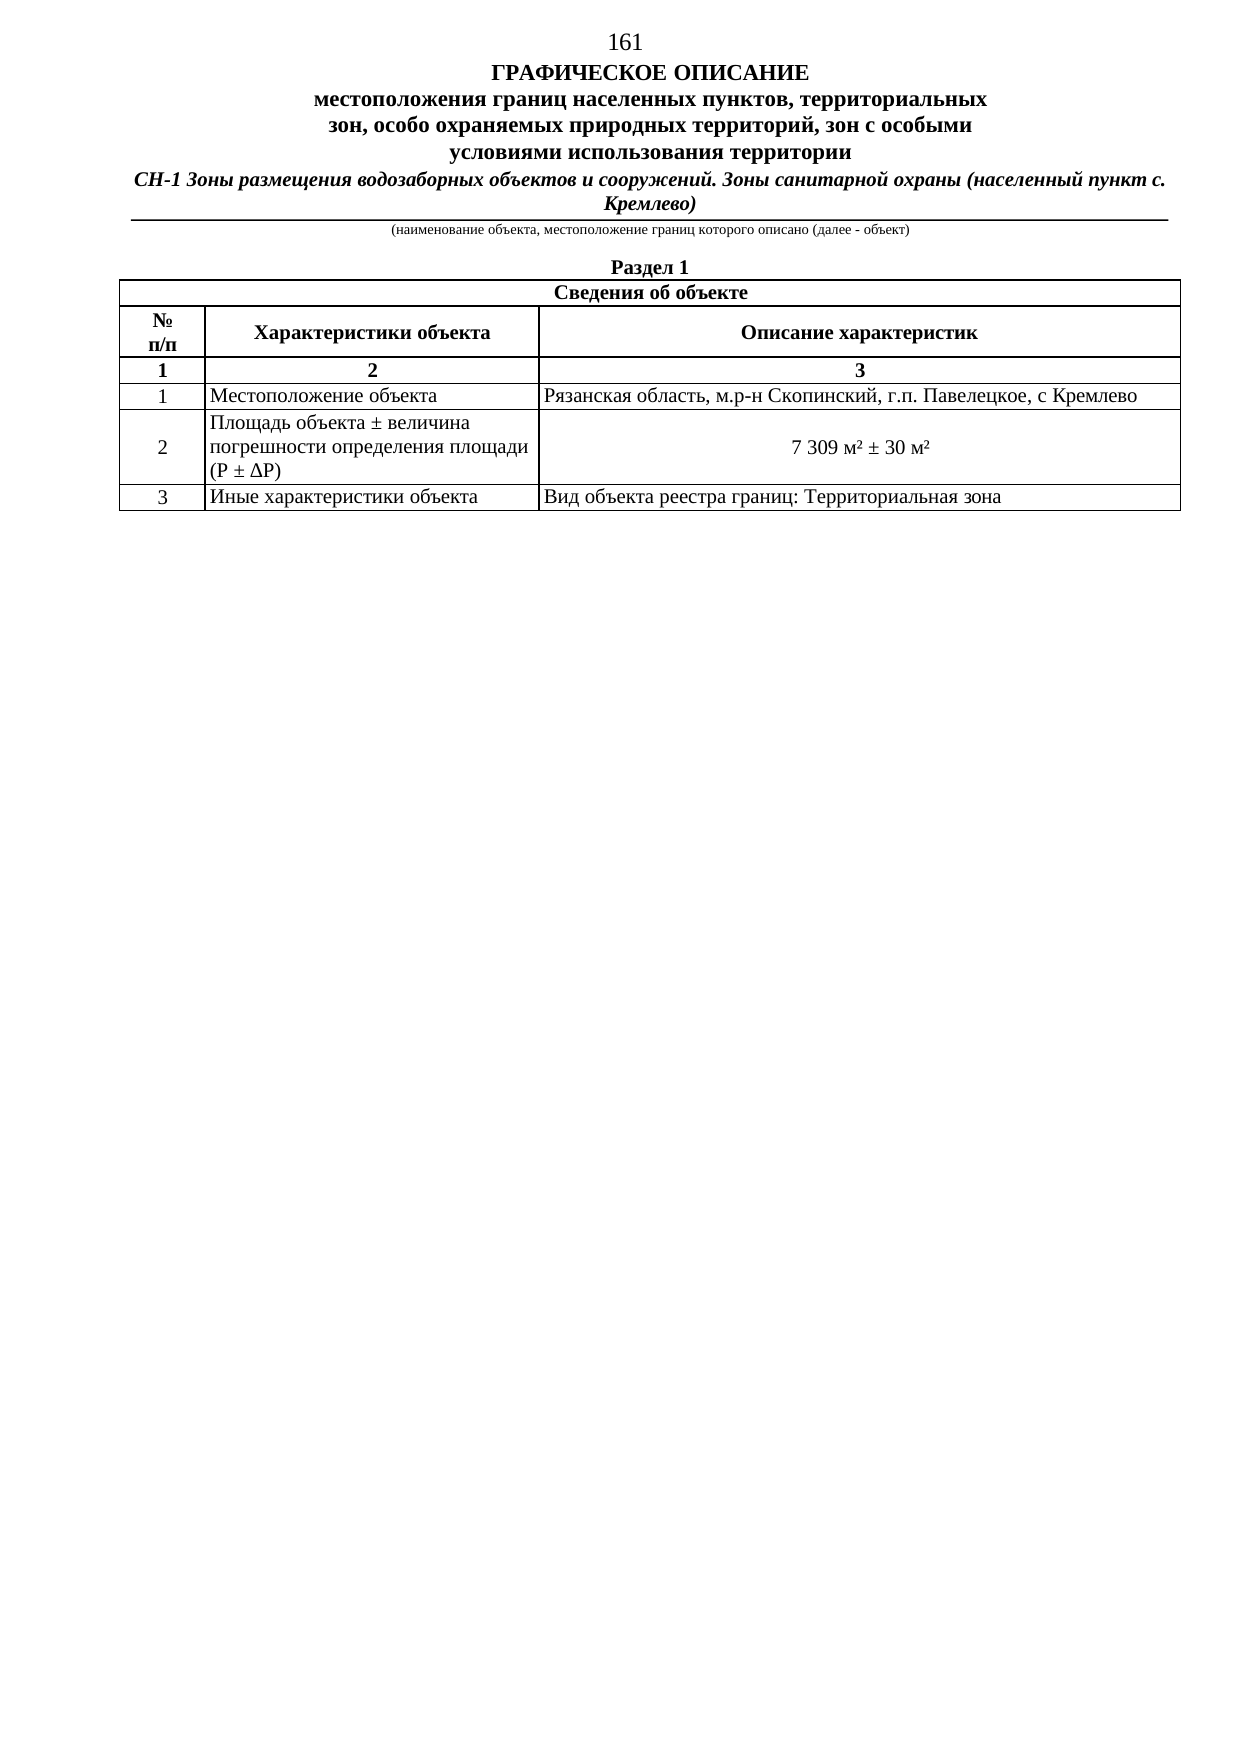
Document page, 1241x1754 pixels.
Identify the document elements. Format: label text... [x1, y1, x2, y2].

text СН-1 Зоны размещения водозаборных объектов и сооружений. Зоны санитарной охраны (населенный пункт с. [129, 167, 1171, 191]
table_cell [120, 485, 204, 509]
text местоположения границ населенных пунктов, территориальных зон, особо охраняемых природных территорий, зон с особыми условиями использования территории [298, 85, 1002, 164]
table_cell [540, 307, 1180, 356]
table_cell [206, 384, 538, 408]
text (наименование объекта, местоположение границ которого описано (далее - объект) [130, 215, 1171, 238]
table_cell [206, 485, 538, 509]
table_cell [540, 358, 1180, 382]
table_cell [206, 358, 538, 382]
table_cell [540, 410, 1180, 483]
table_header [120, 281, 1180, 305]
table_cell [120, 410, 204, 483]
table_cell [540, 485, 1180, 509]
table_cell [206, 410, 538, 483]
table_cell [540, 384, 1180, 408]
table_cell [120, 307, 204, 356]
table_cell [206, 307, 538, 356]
text Раздел 1 [130, 255, 1171, 279]
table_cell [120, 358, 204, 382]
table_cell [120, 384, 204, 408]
text Кремлево) [129, 191, 1171, 215]
subtitle ГРАФИЧЕСКОЕ ОПИСАНИЕ [130, 59, 1171, 85]
